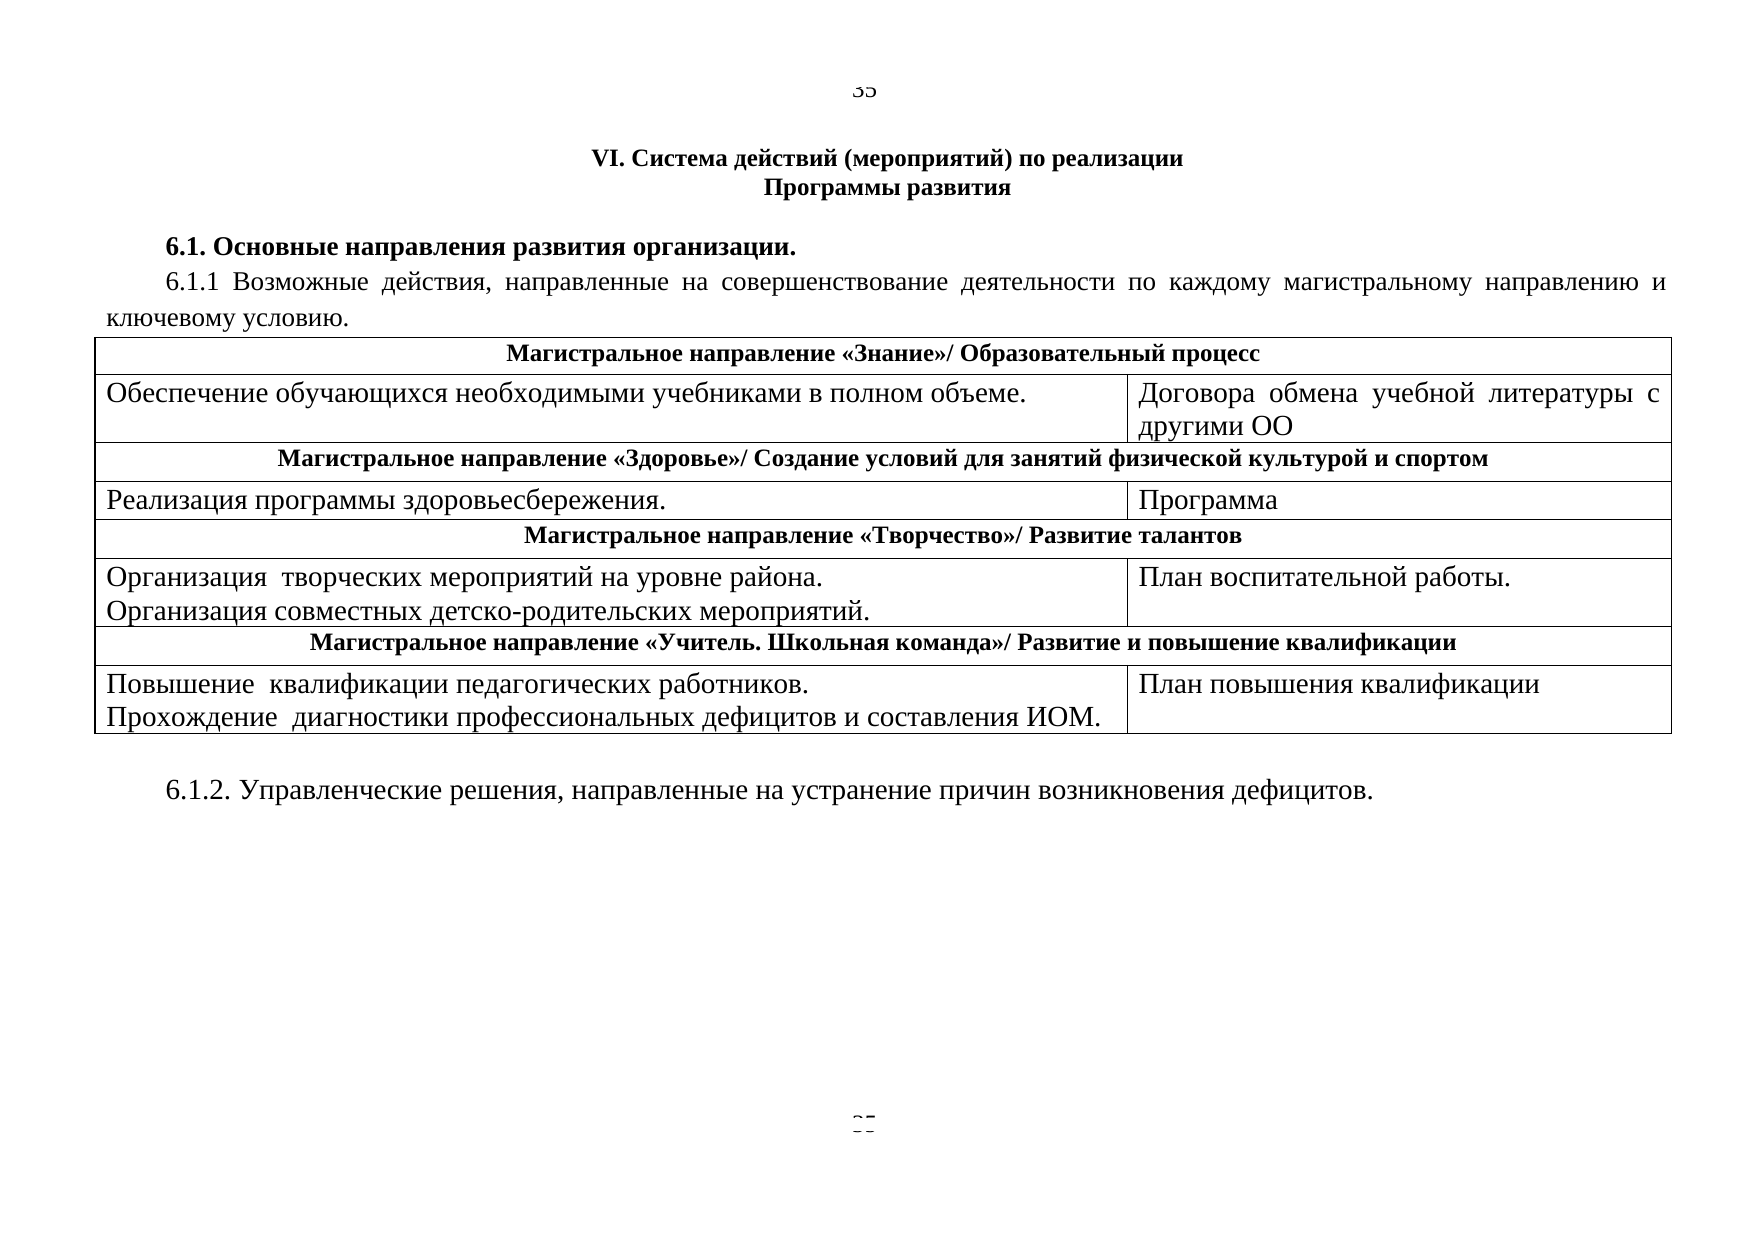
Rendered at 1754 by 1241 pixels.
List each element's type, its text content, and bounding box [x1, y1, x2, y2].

table_cell Повышение квалификации педагогических работников. Прохождение диагностики профессиональных дефицитов и составления ИОМ. [96, 666, 1127, 733]
text 6.1. Основные направления развития организации. [106, 229, 1668, 261]
table_cell Магистральное направление «Учитель. Школьная команда»/ Развитие и повышение квалификации [96, 627, 1671, 665]
table_cell План повышения квалификации [1128, 666, 1671, 733]
table_header Магистральное направление «Знание»/ Образовательный процесс [96, 338, 1671, 374]
table_cell План воспитательной работы. [1128, 559, 1671, 626]
table_cell Договора обмена учебной литературы с другими ОО [1128, 375, 1671, 442]
table_cell Магистральное направление «Творчество»/ Развитие талантов [96, 520, 1671, 558]
table_cell Магистральное направление «Здоровье»/ Создание условий для занятий физической культурой и спортом [96, 443, 1671, 481]
table_cell Организация творческих мероприятий на уровне района. Организация совместных детско-родительских мероприятий. [96, 559, 1127, 626]
text VI. Система действий (мероприятий) по реализации [106, 143, 1668, 172]
table_cell Реализация программы здоровьесбережения. [96, 482, 1127, 519]
text 6.1.2. Управленческие решения, направленные на устранение причин возникновения дефицитов. [106, 772, 1668, 806]
text Программы развития [106, 172, 1668, 201]
table_cell Программа [1128, 482, 1671, 519]
text 6.1.1 Возможные действия, направленные на совершенствование деятельности по каждому магистральному направлению и ключевому условию. [106, 265, 1668, 332]
table_cell Обеспечение обучающихся необходимыми учебниками в полном объеме. [96, 375, 1127, 442]
